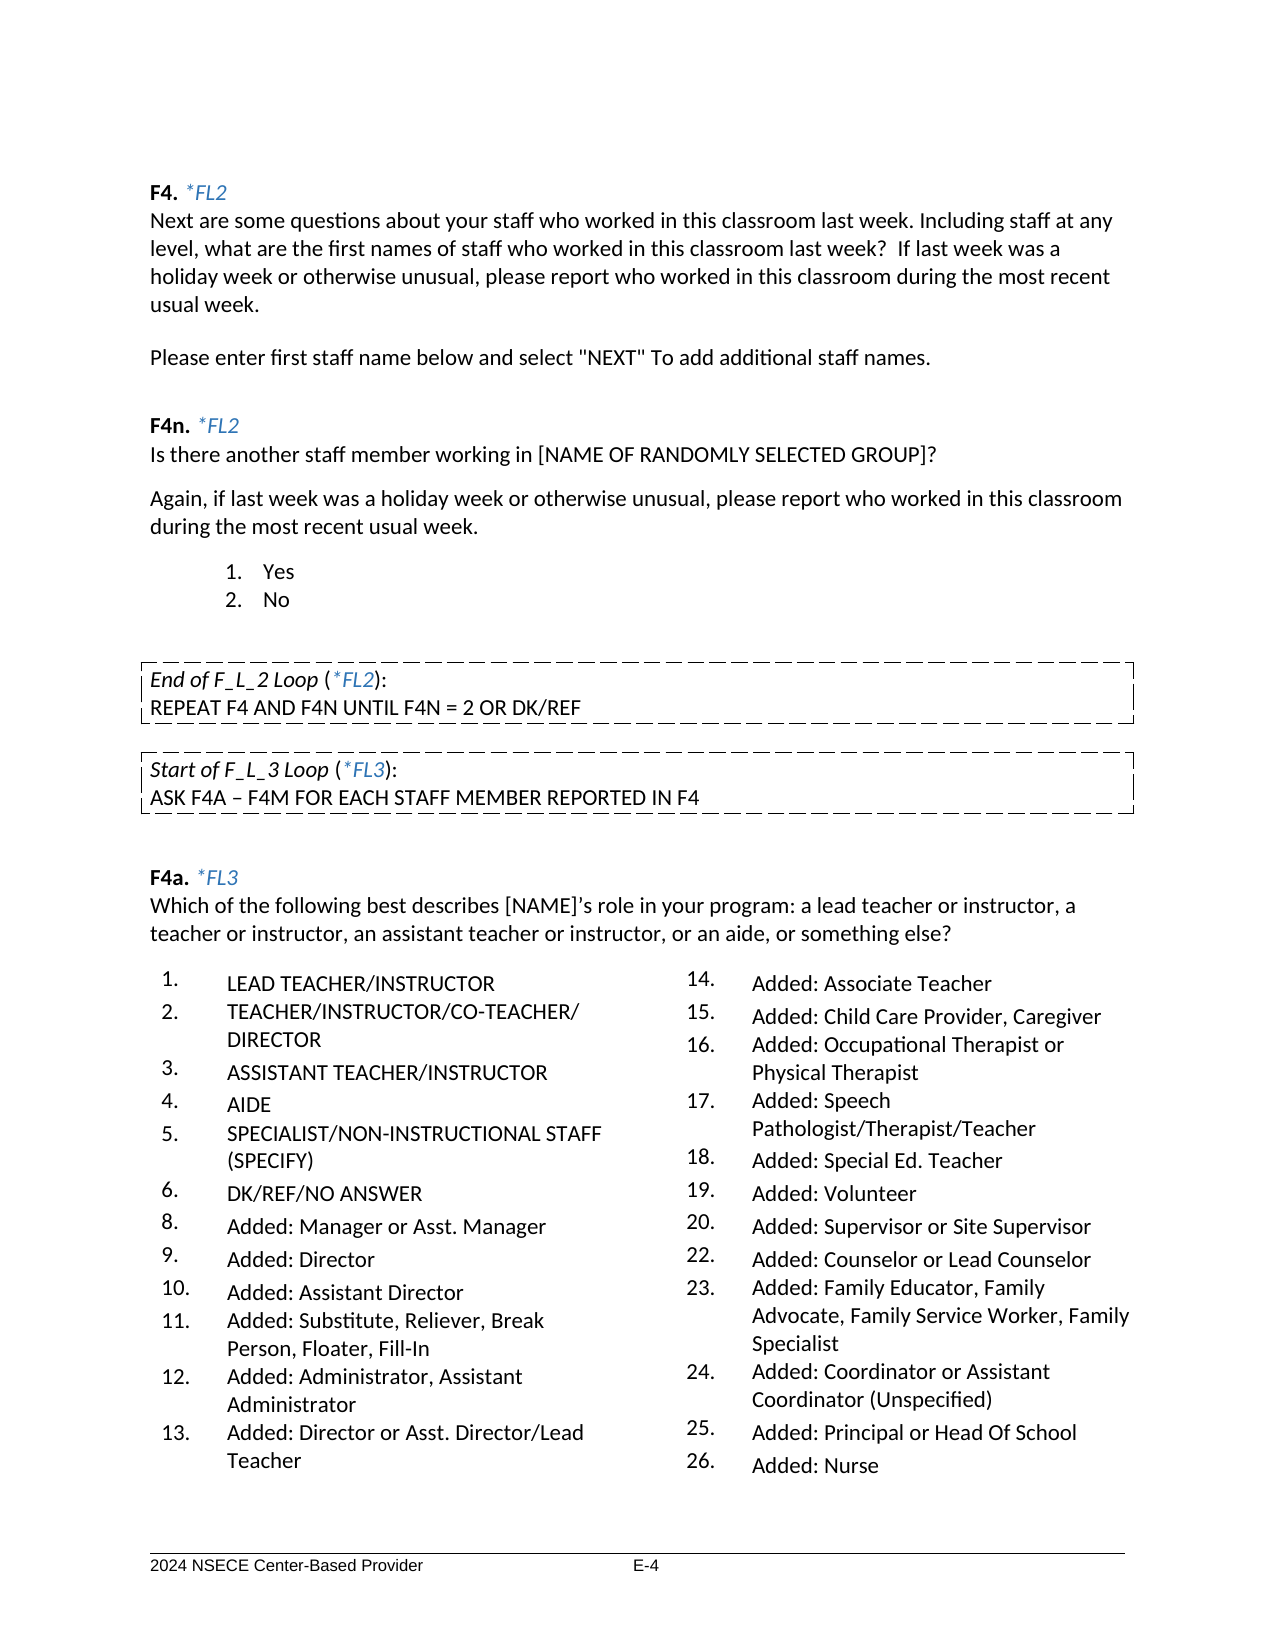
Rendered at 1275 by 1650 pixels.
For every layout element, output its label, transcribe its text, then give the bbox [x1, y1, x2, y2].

table_cell Added: Counselor or Lead Counselor [741, 1240, 1153, 1273]
table_cell 13. [150, 1418, 216, 1474]
table_cell 2. [150, 997, 216, 1053]
table_cell 12. [150, 1362, 216, 1418]
table_cell 16. [675, 1030, 741, 1086]
text Again, if last week was a holiday week or otherwise unusual, please report who worked in this classroom during the most recent usual week. [150, 484, 1125, 540]
text REPEAT F4 AND F4N UNTIL F4N = 2 OR DK/REF [141, 690, 1134, 724]
table_header 1. [150, 964, 216, 997]
table_cell 5. [150, 1119, 216, 1175]
table_cell 23. [675, 1273, 741, 1357]
table_cell 15. [675, 997, 741, 1030]
text Start of F_L_3 Loop (*FL3): [141, 752, 1134, 780]
text Is there another staff member working in [NAME OF RANDOMLY SELECTED GROUP]? [150, 440, 1125, 468]
table_cell 9. [150, 1240, 216, 1273]
table_cell Added: Nurse [741, 1446, 1153, 1479]
table_header LEAD TEACHER/INSTRUCTOR [216, 964, 628, 997]
table_cell DK/REF/NO ANSWER [216, 1175, 628, 1207]
text ASK F4A – F4M FOR EACH STAFF MEMBER REPORTED IN F4 [141, 780, 1134, 814]
table_cell Added: Family Educator, Family Advocate, Family Service Worker, Family Specialist [741, 1273, 1153, 1357]
text F4n. *FL2 [150, 412, 1125, 440]
table_cell Added: Principal or Head Of School [741, 1413, 1153, 1446]
table_cell 14. [675, 964, 741, 997]
table_cell Added: Occupational Therapist or Physical Therapist [741, 1030, 1153, 1086]
table_cell 22. [675, 1240, 741, 1273]
table_cell 20. [675, 1208, 741, 1240]
table_cell Added: Associate Teacher [741, 964, 1153, 997]
text Which of the following best describes [NAME]’s role in your program: a lead teacher or instructor, a teacher or instructor, an assistant teacher or instructor, or an aide, or something else? [150, 891, 1125, 947]
text F4a. *FL3 [150, 863, 1125, 891]
table_cell Added: Volunteer [741, 1175, 1153, 1207]
table_cell 10. [150, 1273, 216, 1306]
table_cell Added: Coordinator or Assistant Coordinator (Unspecified) [741, 1357, 1153, 1413]
table_cell 8. [150, 1208, 216, 1240]
table_cell 6. [150, 1175, 216, 1207]
table_cell Added: Manager or Asst. Manager [216, 1208, 628, 1240]
table_cell 24. [675, 1357, 741, 1413]
table_cell 25. [675, 1413, 741, 1446]
table_cell Added: Supervisor or Site Supervisor [741, 1208, 1153, 1240]
table_cell 4. [150, 1086, 216, 1119]
table_cell 3. [150, 1053, 216, 1086]
text F4. *FL2 [150, 178, 1125, 206]
table_cell Added: Director [216, 1240, 628, 1273]
table_cell 19. [675, 1175, 741, 1207]
table_cell 11. [150, 1306, 216, 1362]
table_cell Added: Child Care Provider, Caregiver [741, 997, 1153, 1030]
table_cell Added: Special Ed. Teacher [741, 1142, 1153, 1175]
table_cell Added: Director or Asst. Director/Lead Teacher [216, 1418, 628, 1474]
table_cell SPECIALIST/NON-INSTRUCTIONAL STAFF (SPECIFY) [216, 1119, 628, 1175]
text Next are some questions about your staff who worked in this classroom last week. Including staff at any level, what are the first names of staff who worked in this classroom last week? If last week was a holiday week or otherwise unusual, please report who worked in this classroom during the most recent usual week. [150, 206, 1125, 318]
table_cell 18. [675, 1142, 741, 1175]
list 2. No [225, 585, 1125, 613]
text Please enter first staff name below and select "NEXT" To add additional staff names. [150, 343, 1125, 371]
list 1. Yes [225, 557, 1125, 585]
text End of F_L_2 Loop (*FL2): [141, 662, 1134, 690]
table_cell ASSISTANT TEACHER/INSTRUCTOR [216, 1053, 628, 1086]
table_cell TEACHER/INSTRUCTOR/CO-TEACHER/DIRECTOR [216, 997, 628, 1053]
table_cell 26. [675, 1446, 741, 1479]
table_cell AIDE [216, 1086, 628, 1119]
table_cell Added: Substitute, Reliever, Break Person, Floater, Fill-In [216, 1306, 628, 1362]
table_cell Added: Administrator, Assistant Administrator [216, 1362, 628, 1418]
table_cell Added: Speech Pathologist/Therapist/Teacher [741, 1086, 1153, 1142]
table_cell 17. [675, 1086, 741, 1142]
table_cell Added: Assistant Director [216, 1273, 628, 1306]
